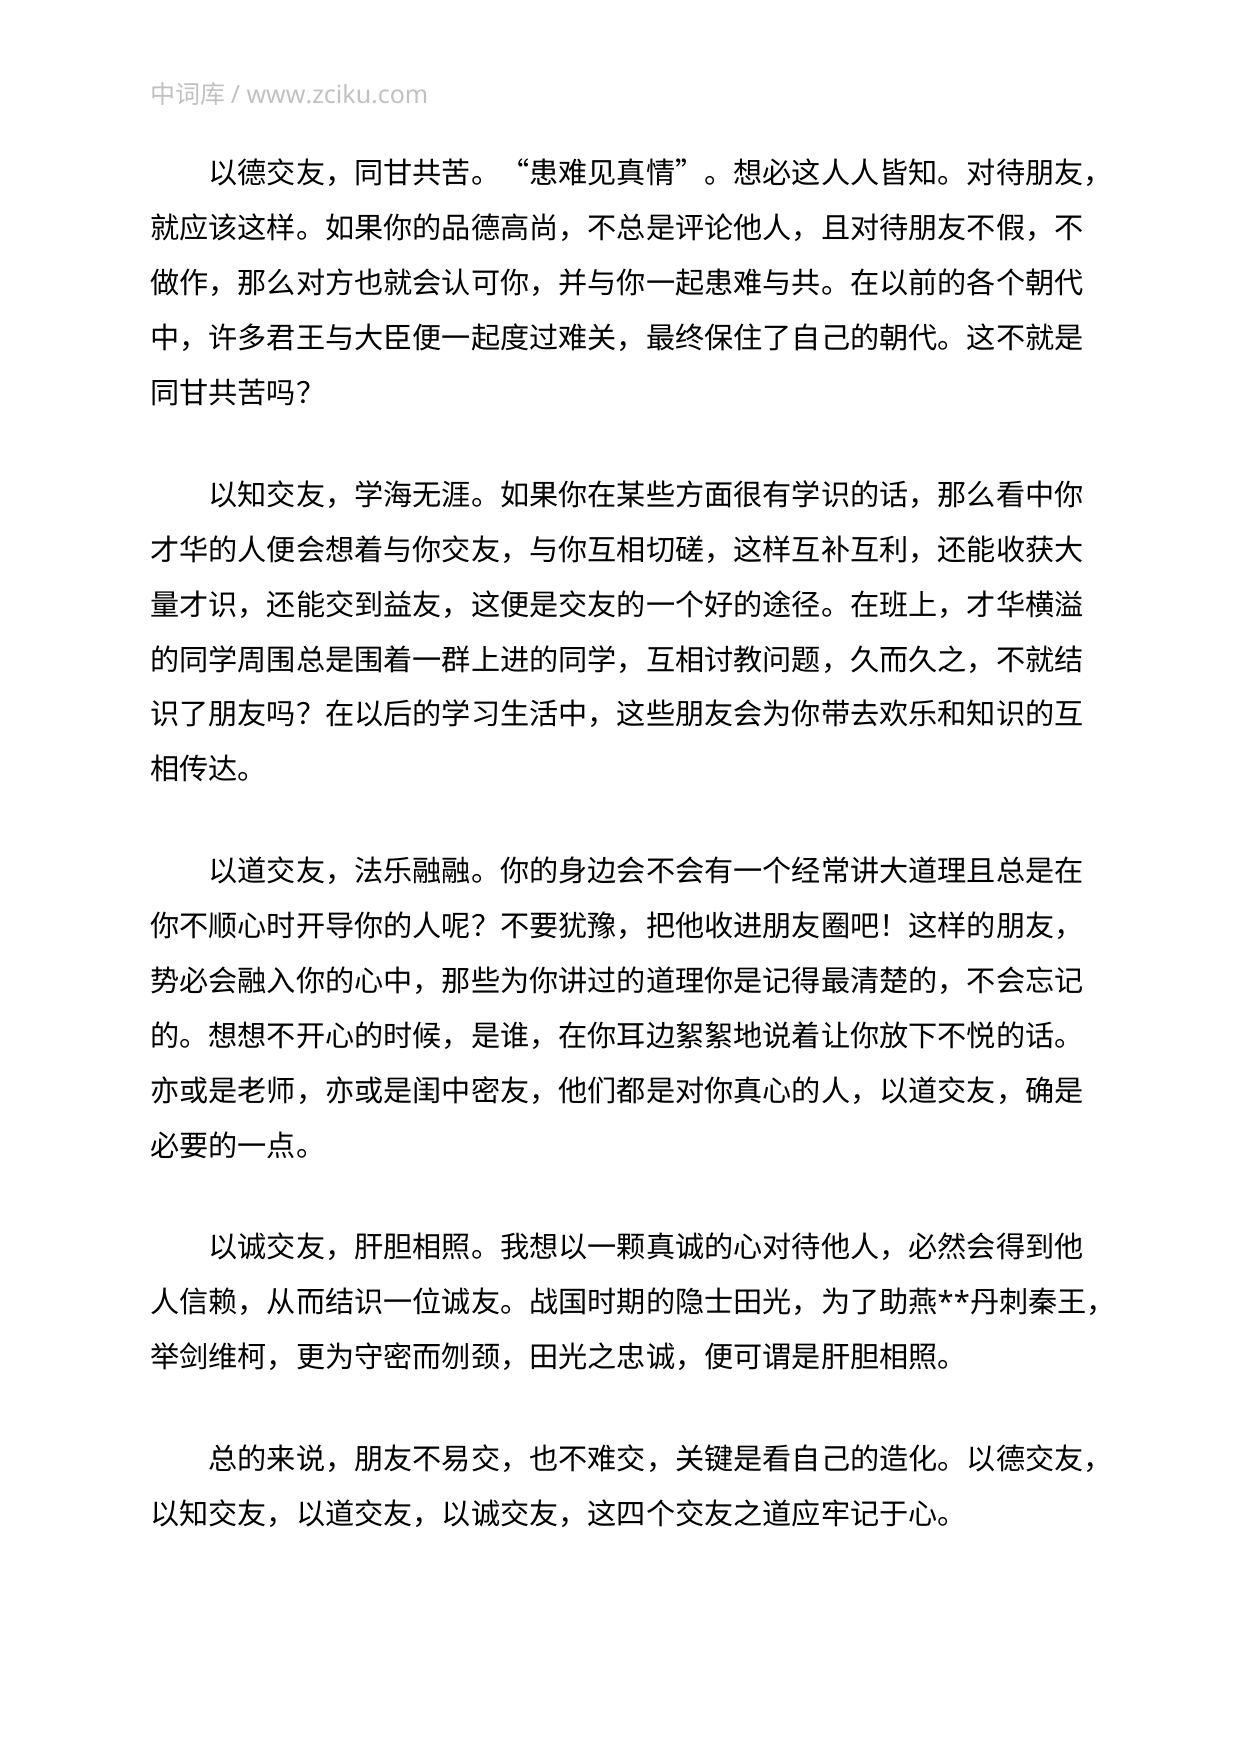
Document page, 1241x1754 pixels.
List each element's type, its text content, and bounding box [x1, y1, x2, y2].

text 总的来说，朋友不易交，也不难交，关键是看自己的造化。以德交友，以知交友，以道交友，以诚交友，这四个交友之道应牢记于心。 [150, 1436, 1090, 1533]
text 以德交友，同甘共苦。“患难见真情”。想必这人人皆知。对待朋友，就应该这样。如果你的品德高尚，不总是评论他人，且对待朋友不假，不做作，那么对方也就会认可你，并与你一起患难与共。在以前的各个朝代中，许多君王与大臣便一起度过难关，最终保住了自己的朝代。这不就是同甘共苦吗？ [150, 150, 1090, 412]
text 以知交友，学海无涯。如果你在某些方面很有学识的话，那么看中你才华的人便会想着与你交友，与你互相切磋，这样互补互利，还能收获大量才识，还能交到益友，这便是交友的一个好的途径。在班上，才华横溢的同学周围总是围着一群上进的同学，互相讨教问题，久而久之，不就结识了朋友吗？在以后的学习生活中，这些朋友会为你带去欢乐和知识的互相传达。 [150, 471, 1090, 788]
text 以道交友，法乐融融。你的身边会不会有一个经常讲大道理且总是在你不顺心时开导你的人呢？不要犹豫，把他收进朋友圈吧！这样的朋友，势必会融入你的心中，那些为你讲过的道理你是记得最清楚的，不会忘记的。想想不开心的时候，是谁，在你耳边絮絮地说着让你放下不悦的话。亦或是老师，亦或是闺中密友，他们都是对你真心的人，以道交友，确是必要的一点。 [150, 848, 1090, 1164]
text 以诚交友，肝胆相照。我想以一颗真诚的心对待他人，必然会得到他人信赖，从而结识一位诚友。战国时期的隐士田光，为了助燕**丹刺秦王，举剑维柯，更为守密而刎颈，田光之忠诚，便可谓是肝胆相照。 [150, 1224, 1090, 1376]
